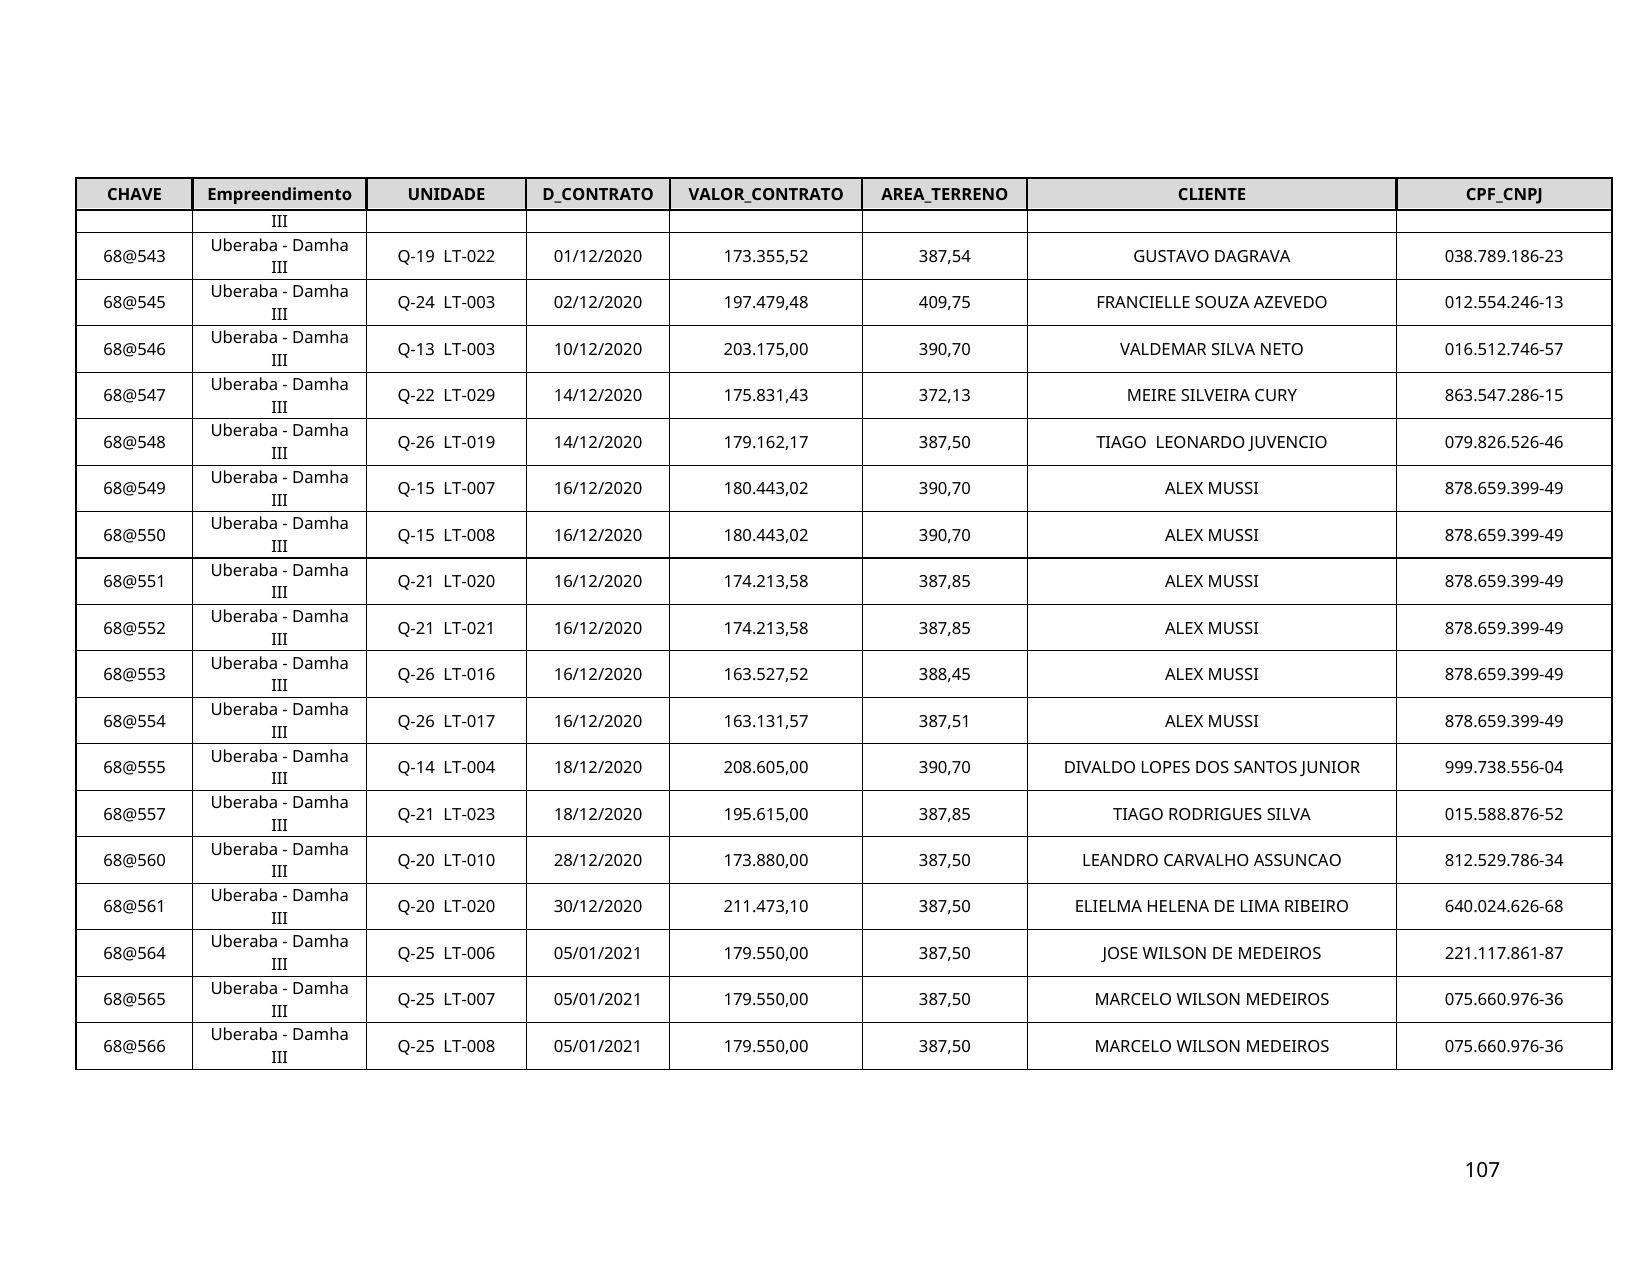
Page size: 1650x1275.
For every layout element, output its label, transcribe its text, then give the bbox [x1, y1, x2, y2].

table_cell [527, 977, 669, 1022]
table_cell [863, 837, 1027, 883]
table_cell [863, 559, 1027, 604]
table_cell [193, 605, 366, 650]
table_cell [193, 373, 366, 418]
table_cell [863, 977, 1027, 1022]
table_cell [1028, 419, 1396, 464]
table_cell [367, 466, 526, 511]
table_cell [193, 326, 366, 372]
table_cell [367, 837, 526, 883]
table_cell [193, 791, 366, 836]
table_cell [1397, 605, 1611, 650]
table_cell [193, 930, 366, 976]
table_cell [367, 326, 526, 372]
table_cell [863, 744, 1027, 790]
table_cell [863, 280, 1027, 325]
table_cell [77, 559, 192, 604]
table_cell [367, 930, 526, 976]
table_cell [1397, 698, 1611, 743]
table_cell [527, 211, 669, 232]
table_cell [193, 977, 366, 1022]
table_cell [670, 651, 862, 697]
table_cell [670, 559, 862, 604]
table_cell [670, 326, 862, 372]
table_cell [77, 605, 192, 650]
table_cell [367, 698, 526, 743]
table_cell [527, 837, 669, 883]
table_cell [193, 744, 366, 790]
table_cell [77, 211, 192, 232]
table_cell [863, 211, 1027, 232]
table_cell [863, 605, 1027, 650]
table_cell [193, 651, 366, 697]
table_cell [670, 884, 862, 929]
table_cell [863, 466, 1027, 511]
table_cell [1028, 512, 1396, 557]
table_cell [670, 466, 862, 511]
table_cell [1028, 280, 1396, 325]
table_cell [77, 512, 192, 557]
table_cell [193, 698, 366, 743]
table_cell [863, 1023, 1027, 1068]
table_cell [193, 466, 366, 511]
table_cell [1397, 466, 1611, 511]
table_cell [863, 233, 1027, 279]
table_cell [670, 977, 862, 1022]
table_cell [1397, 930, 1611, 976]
table_header CLIENTE [1028, 179, 1395, 208]
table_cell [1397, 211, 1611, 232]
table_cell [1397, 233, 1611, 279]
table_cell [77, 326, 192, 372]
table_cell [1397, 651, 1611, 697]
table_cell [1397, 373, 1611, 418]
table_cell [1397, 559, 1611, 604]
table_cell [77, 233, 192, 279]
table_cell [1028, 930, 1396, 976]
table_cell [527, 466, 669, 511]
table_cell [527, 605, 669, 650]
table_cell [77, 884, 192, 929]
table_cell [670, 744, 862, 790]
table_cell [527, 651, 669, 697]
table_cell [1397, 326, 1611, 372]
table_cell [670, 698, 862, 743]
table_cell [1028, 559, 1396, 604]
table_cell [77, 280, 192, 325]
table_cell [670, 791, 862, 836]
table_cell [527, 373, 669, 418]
table_header D_CONTRATO [527, 179, 669, 208]
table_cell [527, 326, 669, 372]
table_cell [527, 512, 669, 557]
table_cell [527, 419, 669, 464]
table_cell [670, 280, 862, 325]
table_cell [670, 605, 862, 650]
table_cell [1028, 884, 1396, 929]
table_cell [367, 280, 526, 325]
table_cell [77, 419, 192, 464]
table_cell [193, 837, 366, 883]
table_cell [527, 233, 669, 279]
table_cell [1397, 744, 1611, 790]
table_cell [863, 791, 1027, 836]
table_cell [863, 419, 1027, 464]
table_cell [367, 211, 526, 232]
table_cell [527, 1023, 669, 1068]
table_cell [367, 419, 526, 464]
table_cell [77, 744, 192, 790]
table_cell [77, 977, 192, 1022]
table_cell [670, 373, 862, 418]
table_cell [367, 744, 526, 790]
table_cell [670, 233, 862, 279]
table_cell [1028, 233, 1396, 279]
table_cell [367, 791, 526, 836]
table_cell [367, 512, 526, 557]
table_header UNIDADE [368, 179, 525, 208]
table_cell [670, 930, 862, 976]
table_header AREA_TERRENO [863, 179, 1026, 208]
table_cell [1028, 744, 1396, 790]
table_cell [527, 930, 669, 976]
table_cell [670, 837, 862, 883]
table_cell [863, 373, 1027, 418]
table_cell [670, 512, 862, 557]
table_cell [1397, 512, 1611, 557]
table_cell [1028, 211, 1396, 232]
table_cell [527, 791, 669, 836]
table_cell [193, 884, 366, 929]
table_header CHAVE [77, 179, 191, 208]
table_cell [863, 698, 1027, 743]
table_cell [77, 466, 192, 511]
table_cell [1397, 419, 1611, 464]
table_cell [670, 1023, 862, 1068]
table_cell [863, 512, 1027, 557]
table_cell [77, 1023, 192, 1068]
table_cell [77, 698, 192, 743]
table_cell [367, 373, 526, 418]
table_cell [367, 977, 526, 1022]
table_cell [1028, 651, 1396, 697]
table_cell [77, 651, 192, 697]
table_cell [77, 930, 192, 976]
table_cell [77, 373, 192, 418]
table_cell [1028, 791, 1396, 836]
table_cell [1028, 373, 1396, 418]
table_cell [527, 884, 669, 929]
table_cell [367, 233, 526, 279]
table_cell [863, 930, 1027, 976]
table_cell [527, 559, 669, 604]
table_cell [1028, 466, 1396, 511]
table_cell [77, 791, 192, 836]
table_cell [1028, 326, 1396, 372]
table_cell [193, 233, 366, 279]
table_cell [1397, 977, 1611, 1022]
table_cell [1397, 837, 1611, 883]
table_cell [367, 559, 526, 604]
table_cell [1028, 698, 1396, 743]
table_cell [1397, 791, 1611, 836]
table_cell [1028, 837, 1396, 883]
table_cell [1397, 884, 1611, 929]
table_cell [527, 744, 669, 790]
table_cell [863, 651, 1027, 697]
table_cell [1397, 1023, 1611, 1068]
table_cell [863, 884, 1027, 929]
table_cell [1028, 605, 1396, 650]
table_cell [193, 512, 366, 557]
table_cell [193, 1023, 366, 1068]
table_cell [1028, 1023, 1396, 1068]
table_header Empreendimento [194, 179, 365, 208]
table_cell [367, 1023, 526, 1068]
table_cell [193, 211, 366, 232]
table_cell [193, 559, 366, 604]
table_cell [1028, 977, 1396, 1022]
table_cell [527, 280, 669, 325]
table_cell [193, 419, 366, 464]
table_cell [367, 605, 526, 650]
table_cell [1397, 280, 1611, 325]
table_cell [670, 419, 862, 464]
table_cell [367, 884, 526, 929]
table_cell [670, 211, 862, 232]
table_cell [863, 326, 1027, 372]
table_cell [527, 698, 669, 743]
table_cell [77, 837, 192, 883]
table_header VALOR_CONTRATO [671, 179, 861, 208]
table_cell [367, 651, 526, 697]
table_header CPF_CNPJ [1398, 179, 1611, 208]
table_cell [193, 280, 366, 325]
